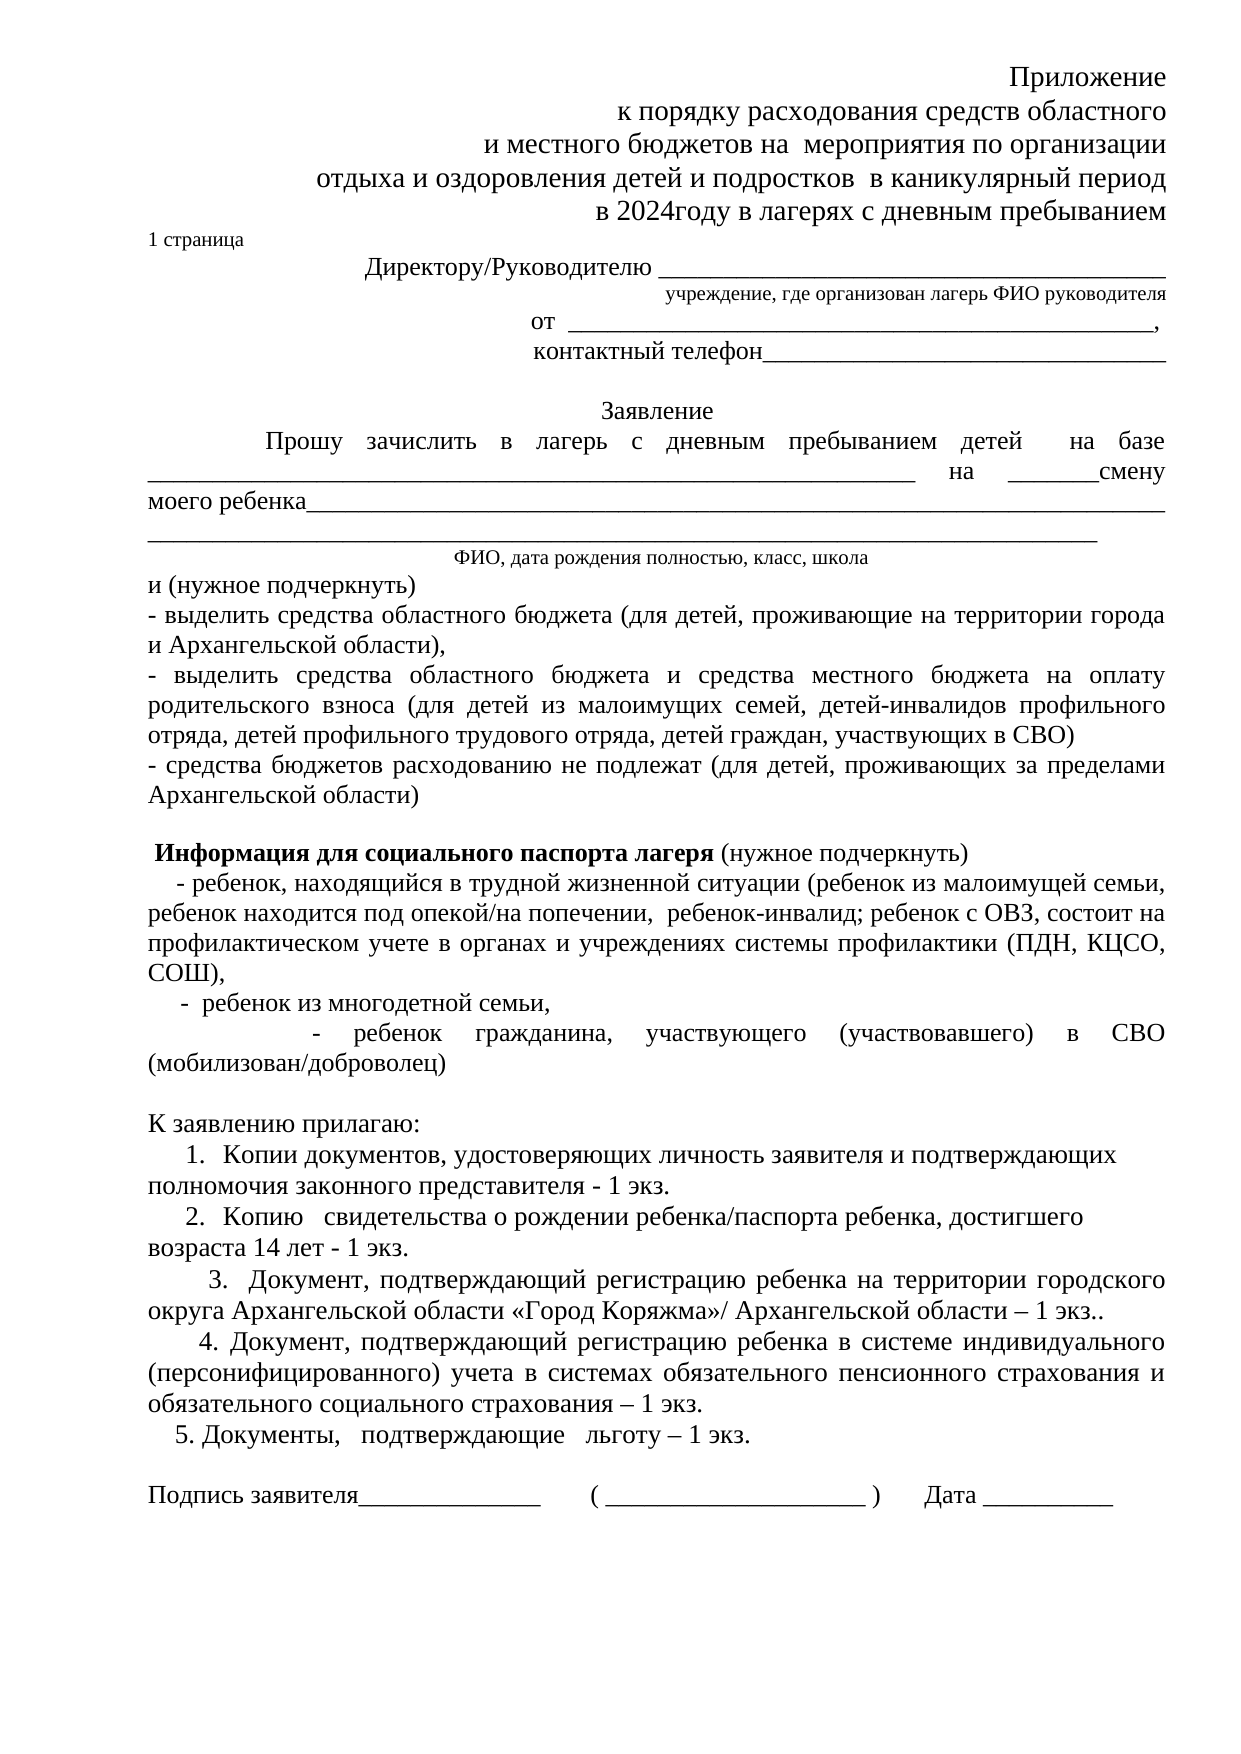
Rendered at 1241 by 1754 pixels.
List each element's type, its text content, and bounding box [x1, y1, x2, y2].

text возраста 14 лет - 1 экз. [148, 1232, 1167, 1263]
list Копии документов, удостоверяющих личность заявителя и подтверждающих [185, 1138, 1167, 1169]
text от _____________________________________________, [148, 305, 1167, 335]
text К заявлению прилагаю: [148, 1107, 1167, 1138]
text ФИО, дата рождения полностью, класс, школа [148, 545, 1167, 569]
text и (нужное подчеркнуть) [148, 569, 1167, 599]
text к порядку расходования средств областного [148, 93, 1167, 126]
text Директору/Руководителю _______________________________________ [148, 251, 1167, 281]
text контактный телефон_______________________________ [148, 335, 1167, 365]
text отдыха и оздоровления детей и подростков в каникулярный период [148, 160, 1167, 193]
text Приложение [148, 59, 1167, 93]
text и местного бюджетов на мероприятия по организации [148, 126, 1167, 160]
text - выделить средства областного бюджета (для детей, проживающие на территории города и Архангельской области), [148, 599, 1167, 659]
text полномочия законного представителя - 1 экз. [148, 1169, 1167, 1200]
text _________________________________________________________________________ [148, 515, 1167, 545]
text Прошу зачислить в лагерь с дневным пребыванием детей на базе ___________________________________________________________ на _______смену моего ребенка__________________________________________________________________ [148, 425, 1167, 515]
list Копию свидетельства о рождении ребенка/паспорта ребенка, достигшего [185, 1200, 1167, 1232]
text 5. Документы, подтверждающие льготу – 1 экз. [148, 1418, 1167, 1449]
text - ребенок из многодетной семьи, [148, 987, 1167, 1017]
text - ребенок, находящийся в трудной жизненной ситуации (ребенок из малоимущей семьи, ребенок находится под опекой/на попечении, ребенок-инвалид; ребенок с ОВЗ, состоит на профилактическом учете в органах и учреждениях системы профилактики (ПДН, КЦСО, СОШ), [148, 867, 1167, 987]
text - средства бюджетов расходованию не подлежат (для детей, проживающих за пределами Архангельской области) [148, 749, 1167, 809]
text Подпись заявителя______________ ( ____________________ ) Дата __________ [148, 1479, 1167, 1509]
text Информация для социального паспорта лагеря (нужное подчеркнуть) [148, 837, 1167, 867]
text - ребенок гражданина, участвующего (участвовавшего) в СВО (мобилизован/доброволец) [148, 1017, 1167, 1077]
text 3. Документ, подтверждающий регистрацию ребенка на территории городского округа Архангельской области «Город Коряжма»/ Архангельской области – 1 экз.. [148, 1263, 1167, 1325]
text 1 страница [148, 227, 1167, 251]
text 4. Документ, подтверждающий регистрацию ребенка в системе индивидуального (персонифицированного) учета в системах обязательного пенсионного страхования и обязательного социального страхования – 1 экз. [148, 1325, 1167, 1418]
text учреждение, где организован лагерь ФИО руководителя [148, 281, 1167, 305]
text Заявление [148, 395, 1167, 425]
text в 2024году в лагерях с дневным пребыванием [148, 193, 1167, 227]
text - выделить средства областного бюджета и средства местного бюджета на оплату родительского взноса (для детей из малоимущих семей, детей-инвалидов профильного отряда, детей профильного трудового отряда, детей граждан, участвующих в СВО) [148, 659, 1167, 749]
